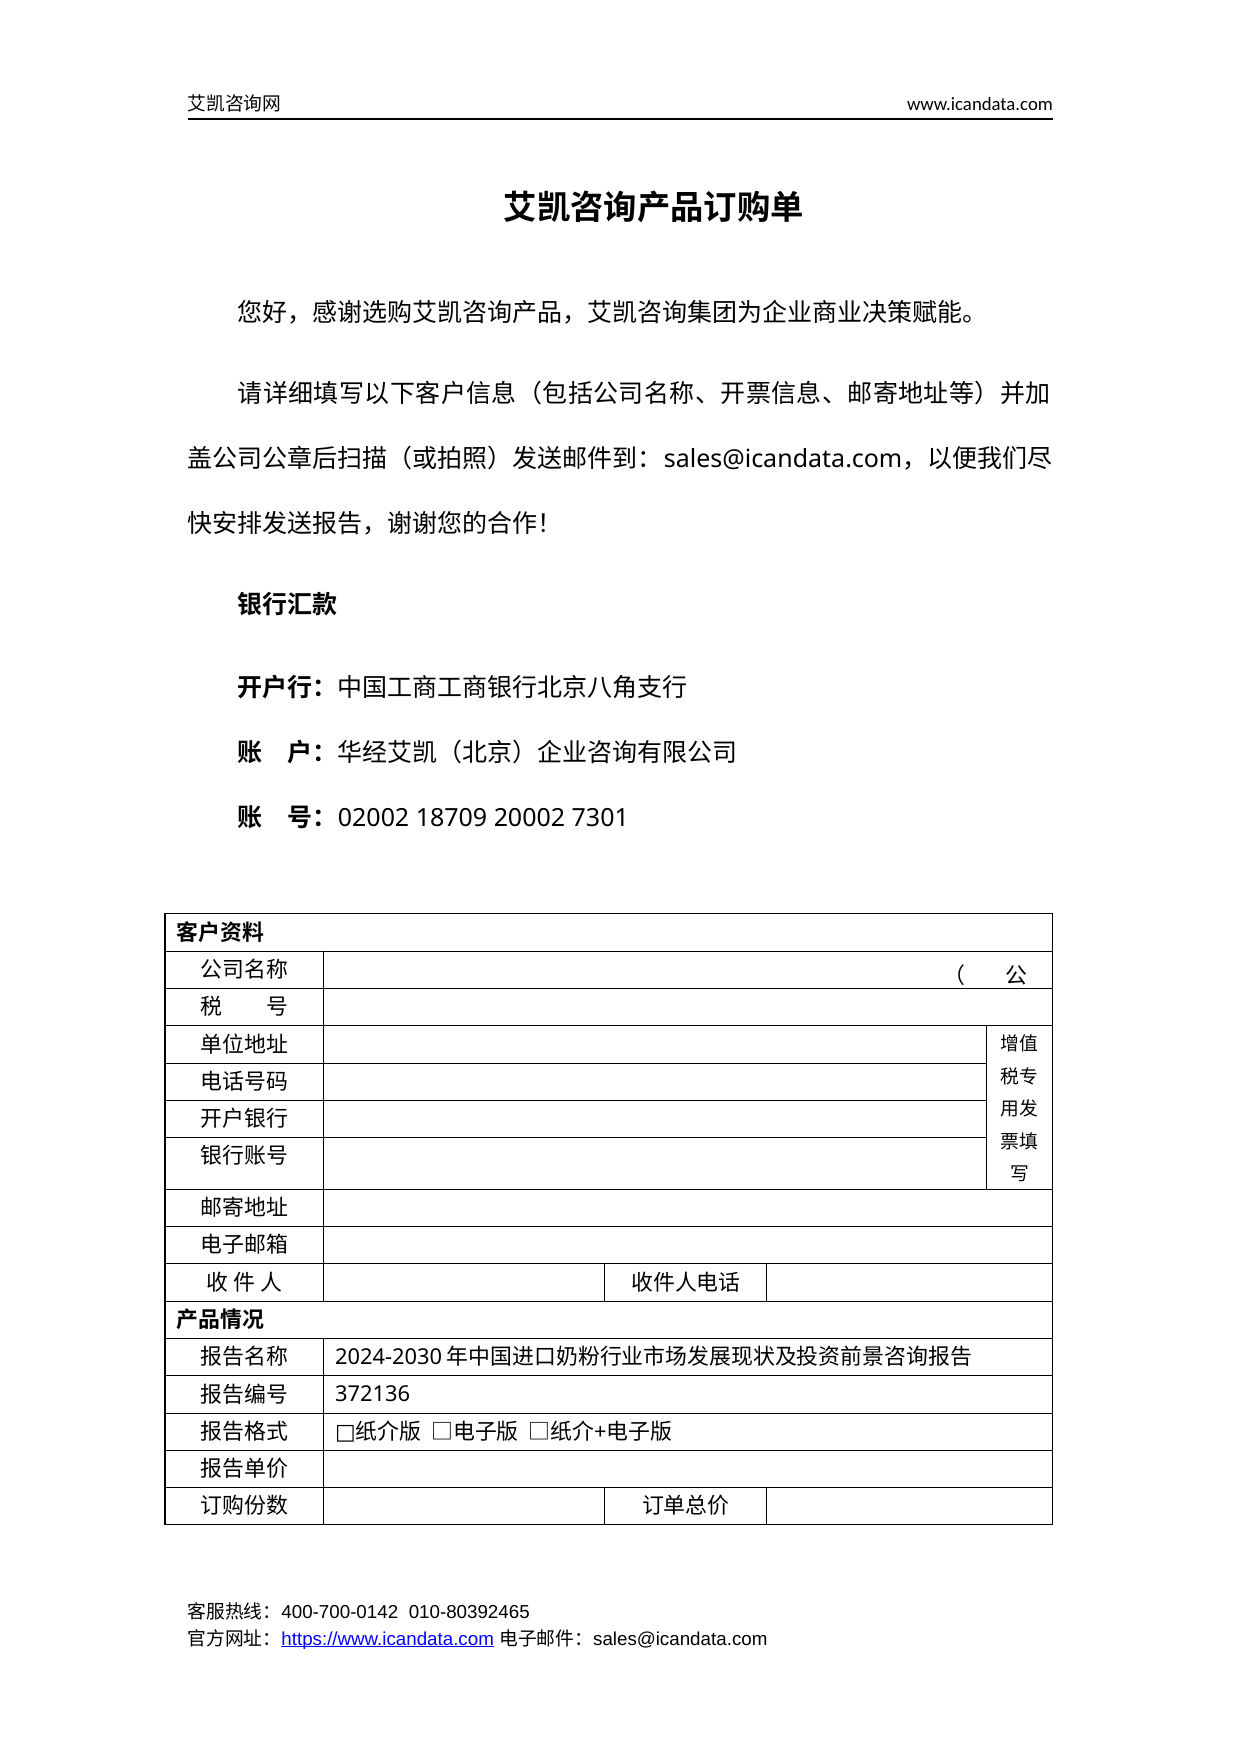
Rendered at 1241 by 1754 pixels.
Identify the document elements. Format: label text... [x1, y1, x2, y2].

table_cell 单位地址 [166, 1026, 323, 1062]
table_cell [324, 1451, 1052, 1487]
table_cell [324, 952, 1052, 988]
table_cell 报告单价 [166, 1451, 323, 1487]
table_cell 公司名称 [166, 952, 323, 988]
text 请详细填写以下客户信息（包括公司名称、开票信息、邮寄地址等）并加盖公司公章后扫描（或拍照）发送邮件到：sales@icandata.com，以便我们尽快安排发送报告，谢谢您的合作！ [187, 359, 1053, 554]
table_cell 银行账号 [166, 1138, 323, 1189]
table_cell 税 号 [166, 989, 323, 1025]
text 艾凯咨询产品订购单 [187, 172, 1053, 237]
table_cell 收 件 人 [166, 1264, 323, 1301]
text 开户行：中国工商工商银行北京八角支行 [187, 653, 1053, 718]
text 账 户：华经艾凯（北京）企业咨询有限公司 [187, 718, 1053, 783]
table_cell 订购份数 [166, 1488, 323, 1524]
table_cell 收件人电话 [605, 1264, 766, 1301]
table_cell [324, 989, 1052, 1025]
table_cell 电话号码 [166, 1064, 323, 1100]
table_header 客户资料 [166, 914, 1052, 951]
table_cell 产品情况 [166, 1302, 1052, 1338]
table_cell [324, 1101, 986, 1137]
table_cell [324, 1227, 1052, 1263]
table_cell 邮寄地址 [166, 1190, 323, 1226]
table_cell 报告编号 [166, 1376, 323, 1412]
table_cell 订单总价 [605, 1488, 766, 1524]
table_cell [324, 1488, 604, 1524]
text 银行汇款 [187, 570, 1053, 635]
text 账 号：02002 18709 20002 7301 [187, 783, 1053, 848]
table_cell [324, 1264, 604, 1301]
table_cell 开户银行 [166, 1101, 323, 1137]
text 您好，感谢选购艾凯咨询产品，艾凯咨询集团为企业商业决策赋能。 [187, 278, 1053, 343]
table_cell 2024-2030年中国进口奶粉行业市场发展现状及投资前景咨询报告 [324, 1339, 1052, 1375]
table_cell 电子邮箱 [166, 1227, 323, 1263]
table_cell 报告名称 [166, 1339, 323, 1375]
table_cell 增值税专用发票填写 [987, 1026, 1052, 1189]
table_cell 372136 [324, 1376, 1052, 1412]
table_cell [324, 1026, 986, 1062]
table_cell [324, 1138, 986, 1189]
table_cell □纸介版 □电子版 □纸介+电子版 [324, 1414, 1052, 1450]
table_cell [324, 1064, 986, 1100]
table_cell [767, 1488, 1052, 1524]
table_cell [767, 1264, 1052, 1301]
table_cell 报告格式 [166, 1414, 323, 1450]
table_cell [324, 1190, 1052, 1226]
